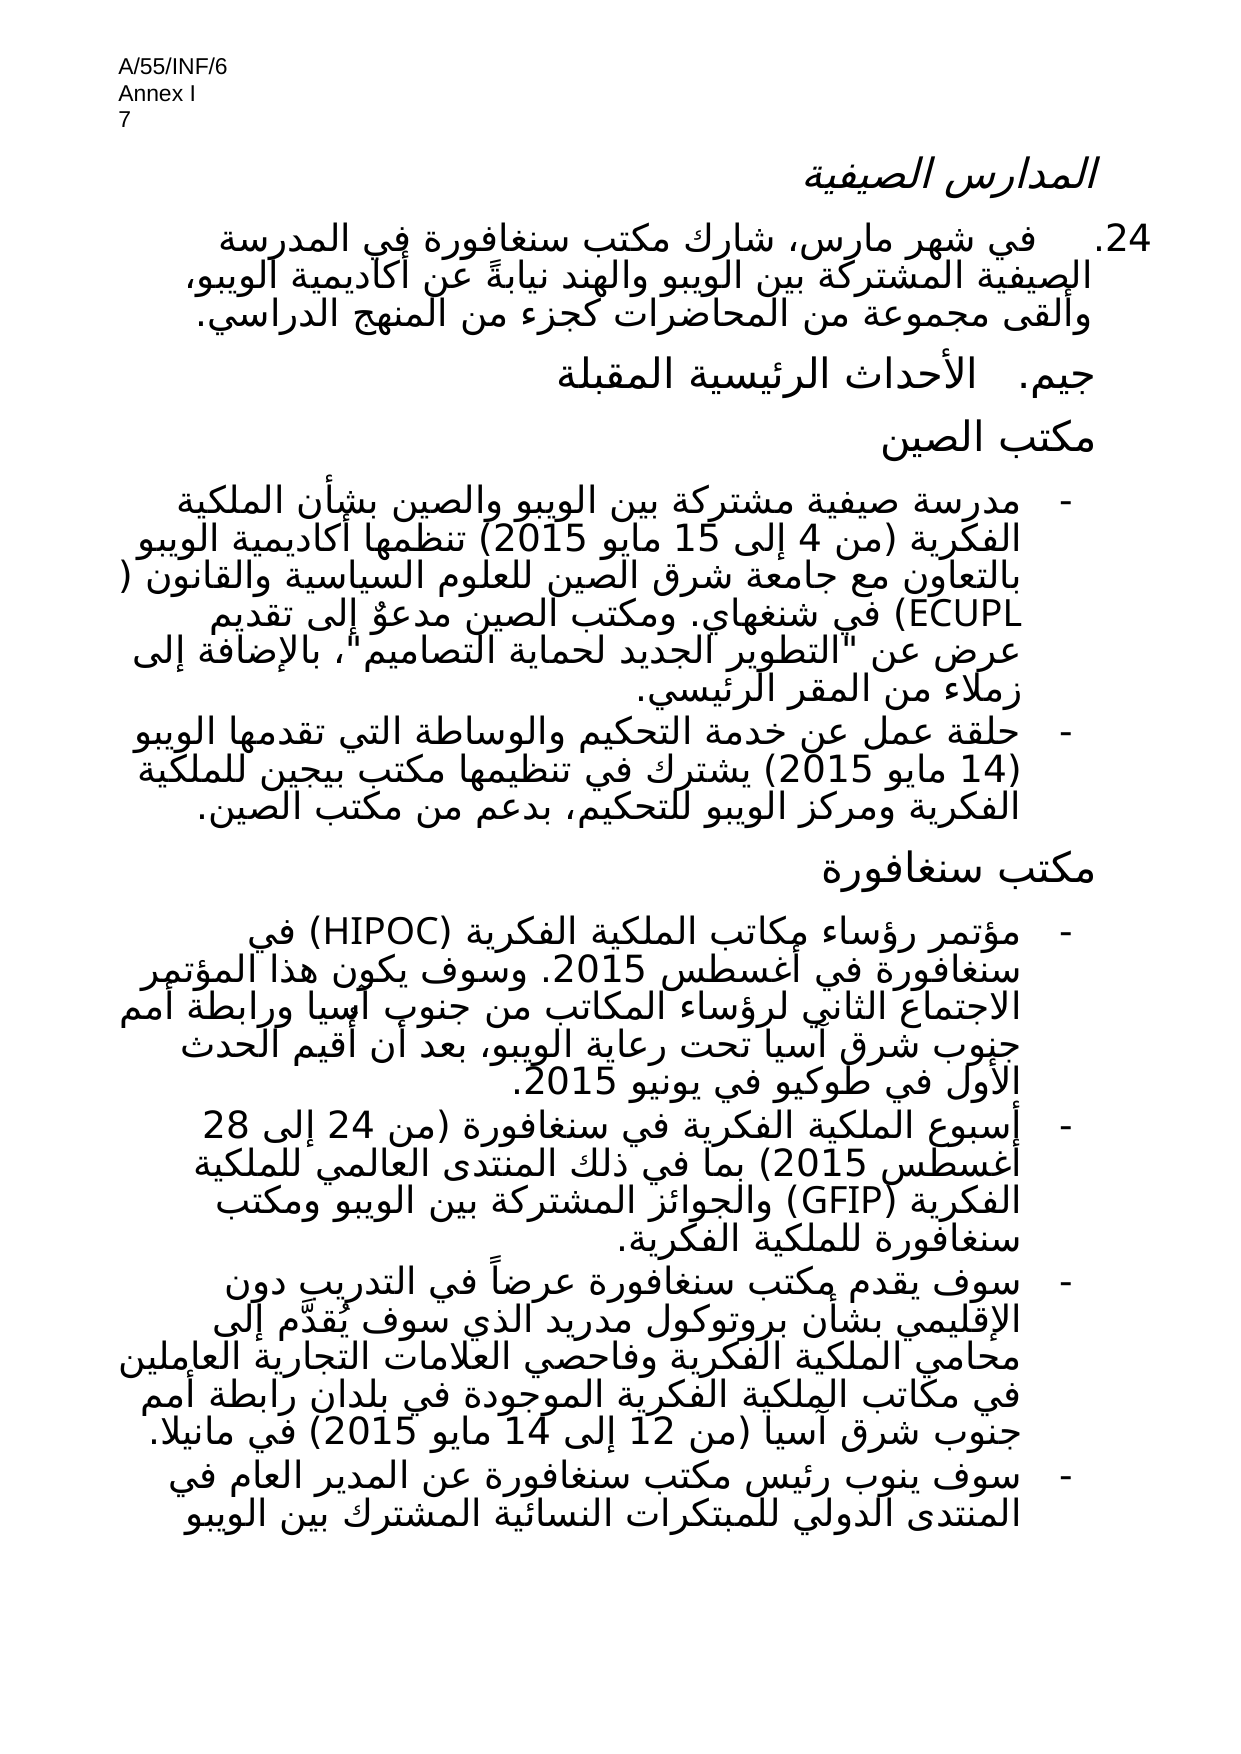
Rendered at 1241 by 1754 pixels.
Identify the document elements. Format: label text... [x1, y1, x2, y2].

text مكتب الصين [118, 421, 965, 458]
text جيم. الأحداث الرئيسية المقبلة [118, 358, 812, 396]
list مؤتمر رؤساء مكاتب الملكية الفكرية (HIPOC) في سنغافورة في أغسطس 2015. وسوف يكون هذا المؤتمر الاجتماع الثاني لرؤساء المكاتب من جنوب آسيا ورابطة أمم جنوب شرق آسيا تحت رعاية الويبو، بعد أن أُقيم الحدث الأول في طوكيو في يونيو 2015. [118, 915, 1059, 1102]
text مكتب الصين [904, 421, 1097, 458]
list أسبوع الملكية الفكرية في سنغافورة (من 24 إلى 28 أغسطس 2015) بما في ذلك المنتدى العالمي للملكية الفكرية (GFIP) والجوائز المشتركة بين الويبو ومكتب سنغافورة للملكية الفكرية. [118, 1108, 1059, 1258]
text جيم. الأحداث الرئيسية المقبلة [794, 358, 1097, 396]
list مدرسة صيفية مشتركة بين الويبو والصين بشأن الملكية الفكرية (من 4 إلى 15 مايو 2015) تنظمها أكاديمية الويبو بالتعاون مع جامعة شرق الصين للعلوم السياسية والقانون (ECUPL) في شنغهاي. ومكتب الصين مدعوٌ إلى تقديم عرض عن "التطوير الجديد لحماية التصاميم"، بالإضافة إلى زملاء من المقر الرئيسي. [118, 483, 1059, 708]
text مكتب سنغافورة [118, 852, 1097, 890]
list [118, 1458, 1059, 1533]
list حلقة عمل عن خدمة التحكيم والوساطة التي تقدمها الويبو (14 مايو 2015) يشترك في تنظيمها مكتب بيجين للملكية الفكرية ومركز الويبو للتحكيم، بدعم من مكتب الصين. [118, 715, 1059, 827]
text المدارس الصيفية [118, 158, 1097, 196]
list سوف يقدم مكتب سنغافورة عرضاً في التدريب دون الإقليمي بشأن بروتوكول مدريد الذي سوف يُقدَّم إلى محامي الملكية الفكرية وفاحصي العلامات التجارية العاملين في مكاتب الملكية الفكرية الموجودة في بلدان رابطة أمم جنوب شرق آسيا (من 12 إلى 14 مايو 2015) في مانيلا. [118, 1265, 1059, 1452]
list في شهر مارس، شارك مكتب سنغافورة في المدرسة الصيفية المشتركة بين الويبو والهند نيابةً عن أكاديمية الويبو، وألقى مجموعة من المحاضرات كجزء من المنهج الدراسي. [118, 221, 1093, 333]
